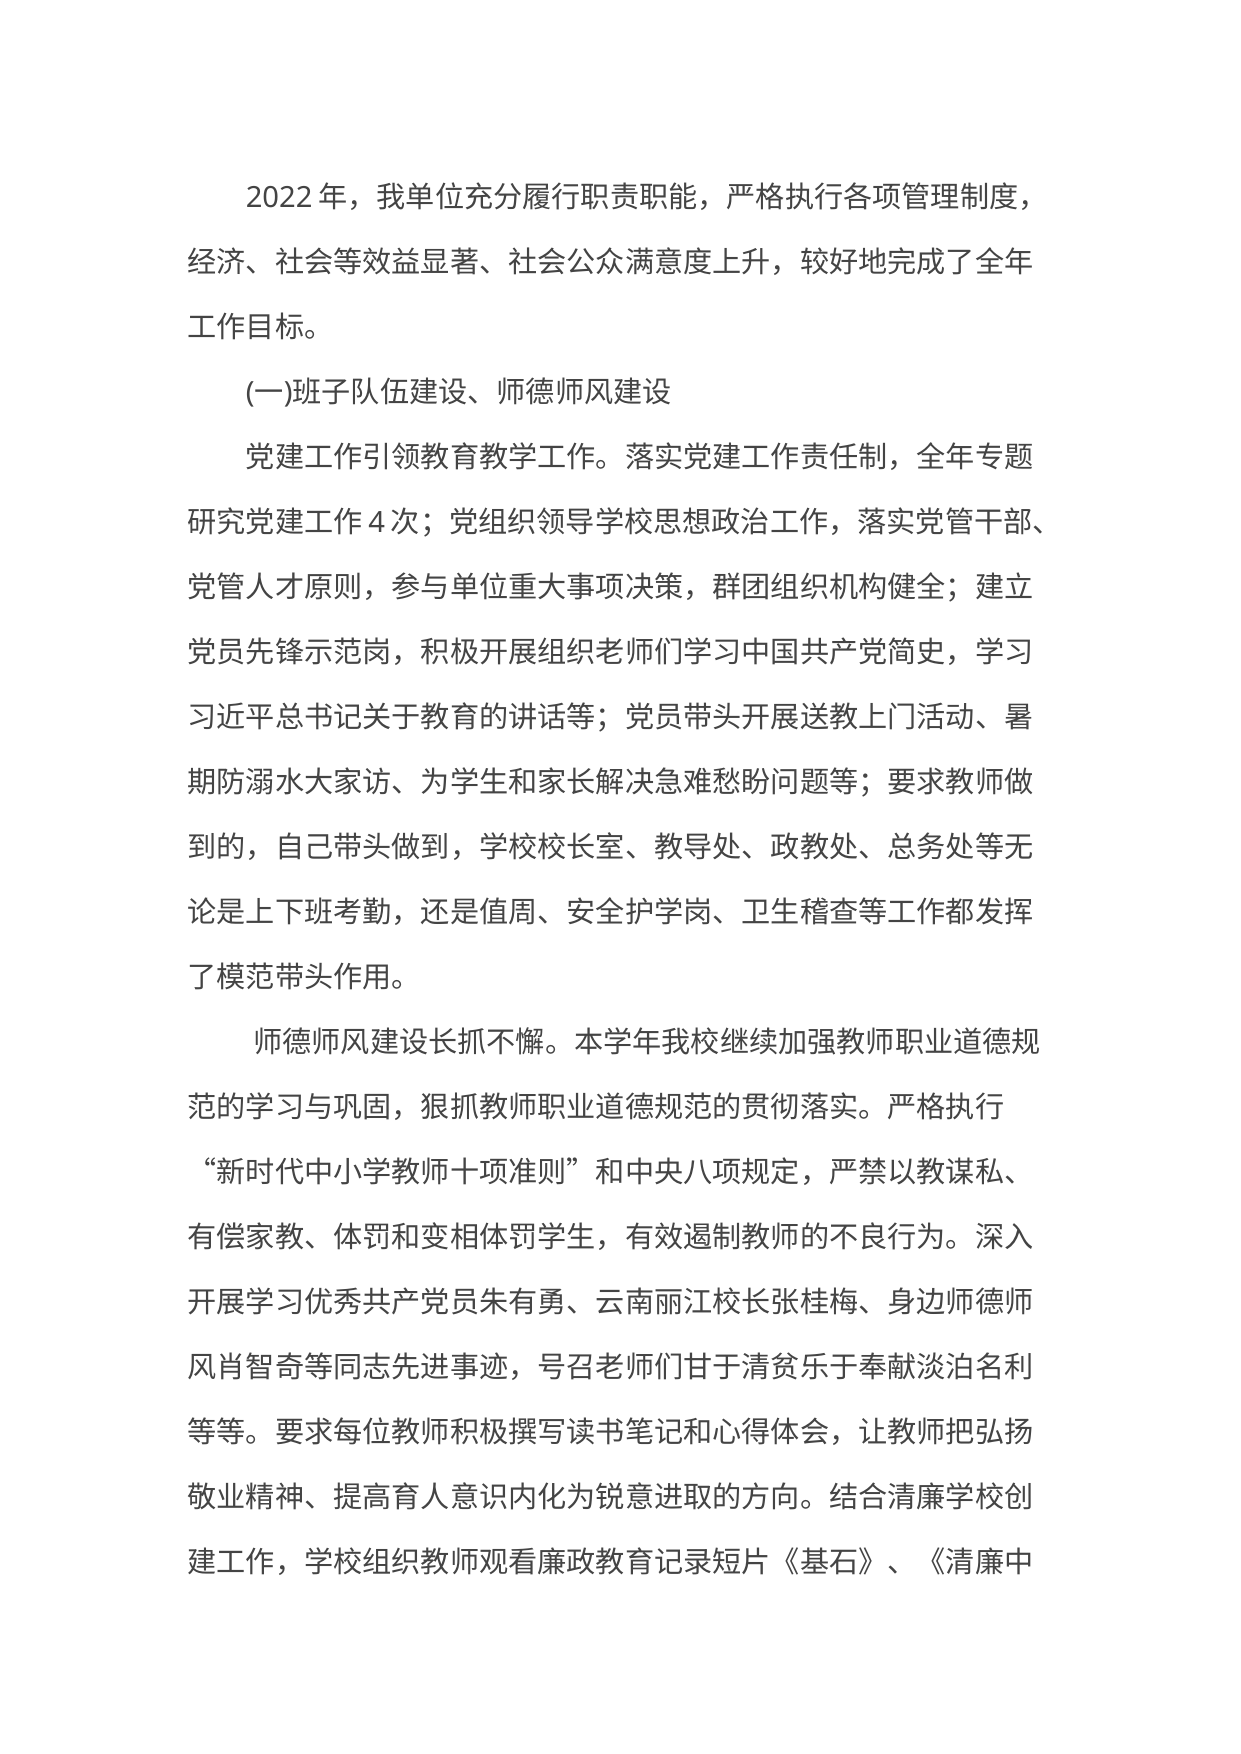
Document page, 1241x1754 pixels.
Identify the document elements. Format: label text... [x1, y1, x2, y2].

text 2022年，我单位充分履行职责职能，严格执行各项管理制度，经济、社会等效益显著、社会公众满意度上升，较好地完成了全年工作目标。 [187, 162, 1053, 357]
text 党建工作引领教育教学工作。落实党建工作责任制，全年专题研究党建工作4次；党组织领导学校思想政治工作，落实党管干部、党管人才原则，参与单位重大事项决策，群团组织机构健全；建立党员先锋示范岗，积极开展组织老师们学习中国共产党简史，学习习近平总书记关于教育的讲话等；党员带头开展送教上门活动、暑期防溺水大家访、为学生和家长解决急难愁盼问题等；要求教师做到的，自己带头做到，学校校长室、教导处、政教处、总务处等无论是上下班考勤，还是值周、安全护学岗、卫生稽查等工作都发挥了模范带头作用。 [187, 422, 1053, 501]
text 党建工作引领教育教学工作。落实党建工作责任制，全年专题研究党建工作4次；党组织领导学校思想政治工作，落实党管干部、党管人才原则，参与单位重大事项决策，群团组织机构健全；建立党员先锋示范岗，积极开展组织老师们学习中国共产党简史，学习习近平总书记关于教育的讲话等；党员带头开展送教上门活动、暑期防溺水大家访、为学生和家长解决急难愁盼问题等；要求教师做到的，自己带头做到，学校校长室、教导处、政教处、总务处等无论是上下班考勤，还是值周、安全护学岗、卫生稽查等工作都发挥了模范带头作用。 [187, 541, 1053, 1007]
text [187, 1007, 1053, 1592]
text (一)班子队伍建设、师德师风建设 [187, 357, 1053, 422]
